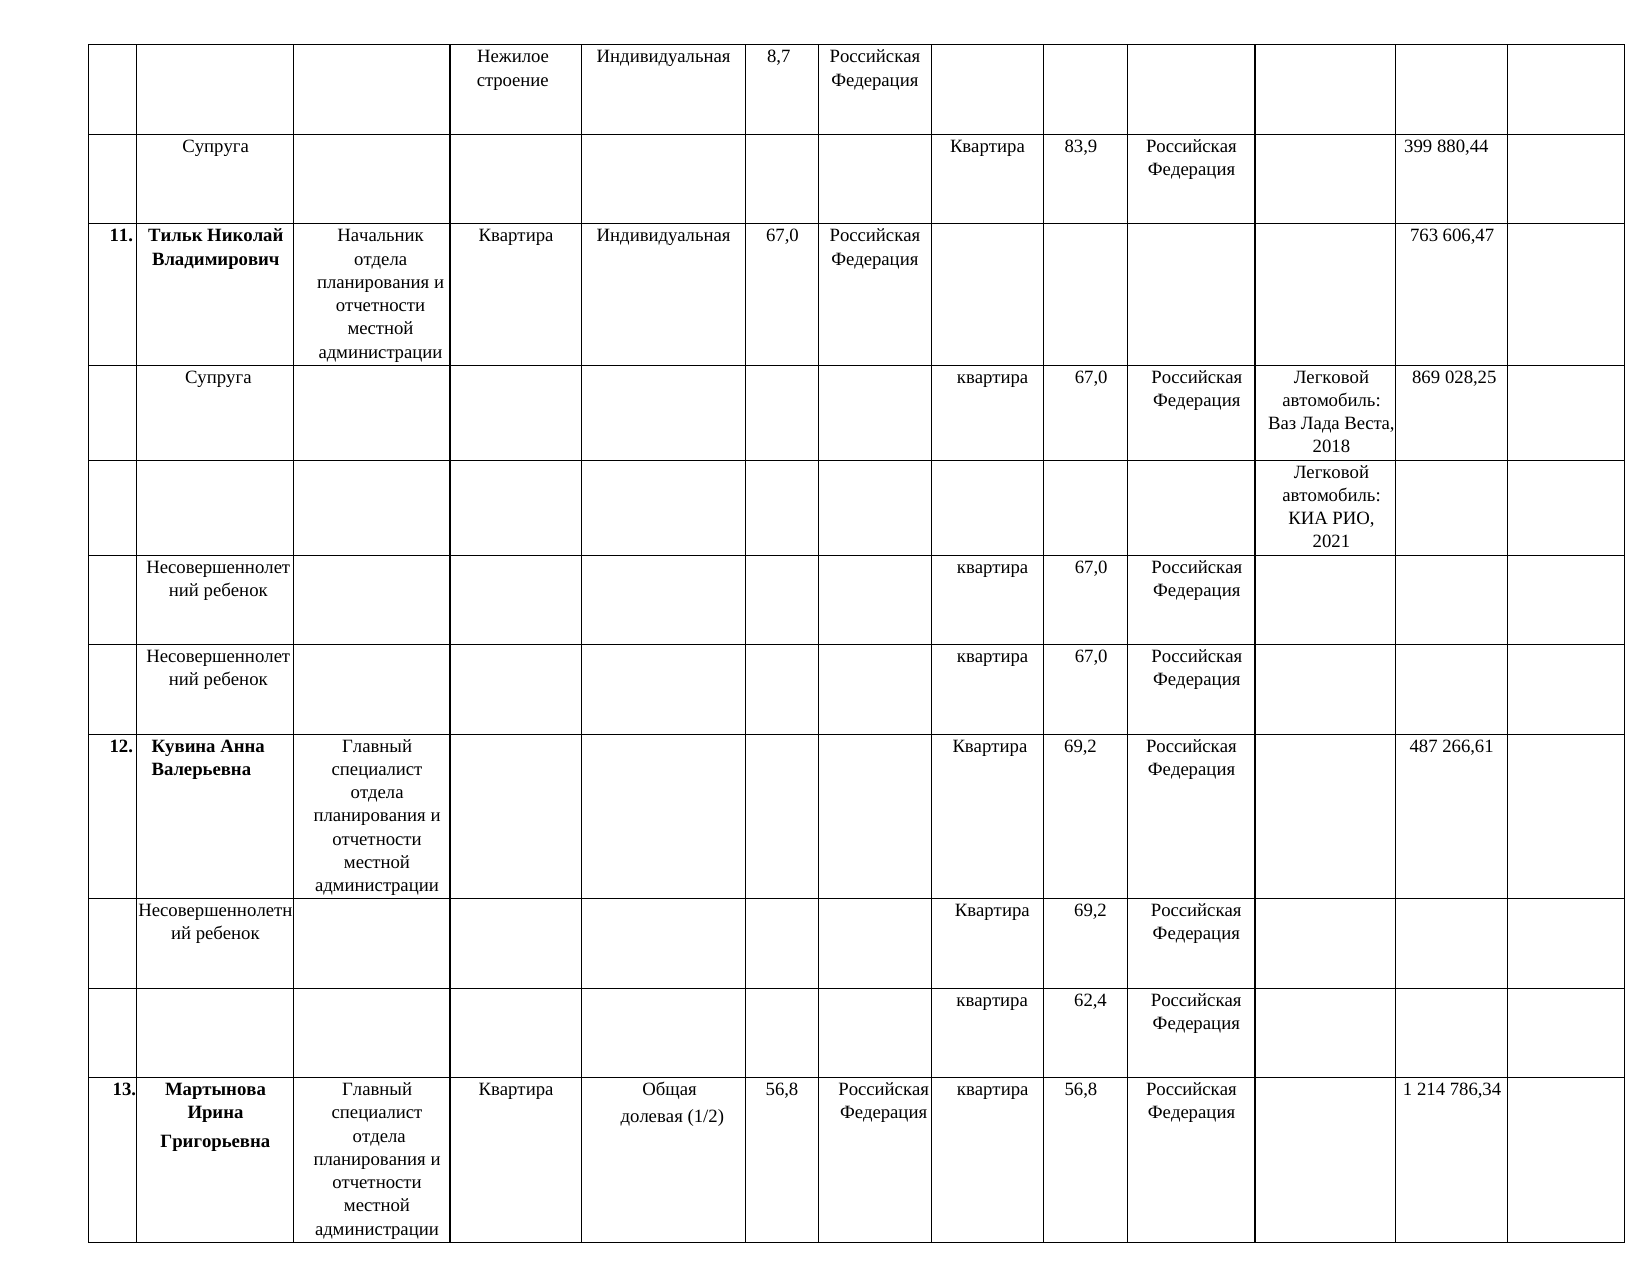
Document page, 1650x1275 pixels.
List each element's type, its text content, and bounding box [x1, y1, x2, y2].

table_cell [1396, 989, 1507, 1077]
table_cell [1256, 1078, 1395, 1242]
table_cell [582, 989, 745, 1077]
table_cell [137, 45, 293, 134]
table_cell 1 214 786,34 [1396, 1078, 1507, 1242]
table_cell [1256, 224, 1395, 365]
table_cell [819, 366, 931, 459]
table_cell [451, 735, 581, 898]
table_cell [1508, 135, 1624, 223]
table_cell [1396, 461, 1507, 554]
table_cell [1508, 366, 1624, 459]
table_cell 12. [89, 735, 136, 898]
table_cell [294, 989, 449, 1077]
table_cell Несовершеннолетний ребенок [137, 899, 293, 987]
table_cell [582, 645, 745, 733]
table_cell [582, 461, 745, 554]
table_cell [137, 461, 293, 554]
table_cell [746, 899, 818, 987]
table_cell [932, 461, 1043, 554]
table_cell Тильк Николай Владимирович [137, 224, 293, 365]
table_cell квартира [932, 645, 1043, 733]
table_cell квартира [932, 556, 1043, 644]
table_cell [1128, 45, 1254, 134]
table_cell [294, 556, 449, 644]
table_cell [294, 645, 449, 733]
table_cell Российская Федерация [1128, 899, 1254, 987]
table_cell 62,4 [1044, 989, 1127, 1077]
table_cell [451, 899, 581, 987]
table_cell Общая долевая (1/2) [582, 1078, 745, 1242]
table_cell 13. [89, 1078, 136, 1242]
table_cell [819, 556, 931, 644]
table_cell [746, 735, 818, 898]
table_cell 869 028,25 [1396, 366, 1507, 459]
table_cell 83,9 [1044, 135, 1127, 223]
table_cell 69,2 [1044, 735, 1127, 898]
table_cell [1256, 45, 1395, 134]
table_cell [451, 366, 581, 459]
table_cell [582, 366, 745, 459]
table_cell [582, 556, 745, 644]
table_cell 763 606,47 [1396, 224, 1507, 365]
table_cell [1396, 45, 1507, 134]
table_cell [1508, 224, 1624, 365]
table_cell [1508, 645, 1624, 733]
table_cell [89, 645, 136, 733]
table_cell квартира [932, 1078, 1043, 1242]
table_cell [451, 556, 581, 644]
table_cell Российская Федерация [1128, 645, 1254, 733]
table_cell Кувина Анна Валерьевна [137, 735, 293, 898]
table_cell Легковой автомобиль: КИА РИО, 2021 [1256, 461, 1395, 554]
table_cell [89, 45, 136, 134]
table_cell 69,2 [1044, 899, 1127, 987]
table_cell [451, 645, 581, 733]
table_cell [89, 989, 136, 1077]
table_cell Квартира [932, 735, 1043, 898]
table_cell [1256, 899, 1395, 987]
table_cell 8,7 [746, 45, 818, 134]
table_cell [1256, 135, 1395, 223]
table_cell [932, 45, 1043, 134]
table_cell квартира [932, 989, 1043, 1077]
table_cell Несовершеннолетний ребенок [137, 556, 293, 644]
table_cell 56,8 [746, 1078, 818, 1242]
table_cell [746, 989, 818, 1077]
table_cell [89, 461, 136, 554]
table_cell Российская Федерация [1128, 735, 1254, 898]
table_cell [294, 45, 449, 134]
table_cell Квартира [932, 135, 1043, 223]
table_cell [451, 461, 581, 554]
table_cell [137, 989, 293, 1077]
table_cell Индивидуальная [582, 224, 745, 365]
table_cell 67,0 [1044, 645, 1127, 733]
table_cell [1508, 461, 1624, 554]
table_cell [1044, 461, 1127, 554]
table_cell Главный специалист отдела планирования и отчетности местной администрации [294, 1078, 449, 1242]
table_cell [1044, 45, 1127, 134]
table_cell Квартира [451, 1078, 581, 1242]
table_cell 399 880,44 [1396, 135, 1507, 223]
table_cell [294, 135, 449, 223]
table_cell Российская Федерация [1128, 556, 1254, 644]
table_cell Индивидуальная [582, 45, 745, 134]
table_cell [819, 899, 931, 987]
table_cell [1508, 556, 1624, 644]
table_cell [819, 645, 931, 733]
table_cell [932, 224, 1043, 365]
table_cell квартира [932, 366, 1043, 459]
table_cell [1508, 1078, 1624, 1242]
table_cell [1128, 224, 1254, 365]
table_cell [819, 135, 931, 223]
table_cell [582, 735, 745, 898]
table_cell [1128, 461, 1254, 554]
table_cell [819, 45, 931, 134]
table_cell Легковой автомобиль: Ваз Лада Веста, 2018 [1256, 366, 1395, 459]
table_cell Нежилое строение [451, 45, 581, 134]
table_cell Несовершеннолетний ребенок [137, 645, 293, 733]
table_cell [746, 645, 818, 733]
table_cell [746, 366, 818, 459]
table_cell 67,0 [1044, 556, 1127, 644]
table_cell Квартира [932, 899, 1043, 987]
table_cell [819, 461, 931, 554]
table_cell 67,0 [1044, 366, 1127, 459]
table_cell [1508, 45, 1624, 134]
table_cell Начальник отдела планирования и отчетности местной администрации [294, 224, 449, 365]
table_cell Супруга [137, 135, 293, 223]
table_cell Российская Федерация [1128, 989, 1254, 1077]
table_cell 11. [89, 224, 136, 365]
table_cell [1044, 224, 1127, 365]
table_cell [1256, 645, 1395, 733]
table_cell 56,8 [1044, 1078, 1127, 1242]
table_cell [1508, 989, 1624, 1077]
table_cell [819, 735, 931, 898]
table_cell [746, 556, 818, 644]
table_cell [89, 556, 136, 644]
table_cell Квартира [451, 224, 581, 365]
table_cell [1396, 645, 1507, 733]
table_cell [89, 366, 136, 459]
table_cell [746, 461, 818, 554]
table_cell [746, 135, 818, 223]
table_cell 67,0 [746, 224, 818, 365]
table_cell [294, 899, 449, 987]
table_cell [89, 899, 136, 987]
table_cell [1508, 899, 1624, 987]
table_cell 487 266,61 [1396, 735, 1507, 898]
table_cell [819, 989, 931, 1077]
table_cell [1256, 735, 1395, 898]
table_cell [1256, 556, 1395, 644]
table_cell [451, 135, 581, 223]
table_cell Главный специалист отдела планирования и отчетности местной администрации [294, 735, 449, 898]
table_cell [89, 135, 136, 223]
table_cell [1396, 556, 1507, 644]
table_cell Российская Федерация [1128, 366, 1254, 459]
table_cell [294, 366, 449, 459]
table_cell Российская Федерация [819, 1078, 931, 1242]
table_cell [582, 135, 745, 223]
table_cell Российская Федерация [819, 224, 931, 365]
table_cell [451, 989, 581, 1077]
table_cell Супруга [137, 366, 293, 459]
table_cell Российская Федерация [1128, 135, 1254, 223]
table_cell [582, 899, 745, 987]
table_cell [1396, 899, 1507, 987]
table_cell Мартынова Ирина Григорьевна [137, 1078, 293, 1242]
table_cell [294, 461, 449, 554]
table_cell [1256, 989, 1395, 1077]
table_cell [1508, 735, 1624, 898]
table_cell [1128, 1078, 1254, 1242]
